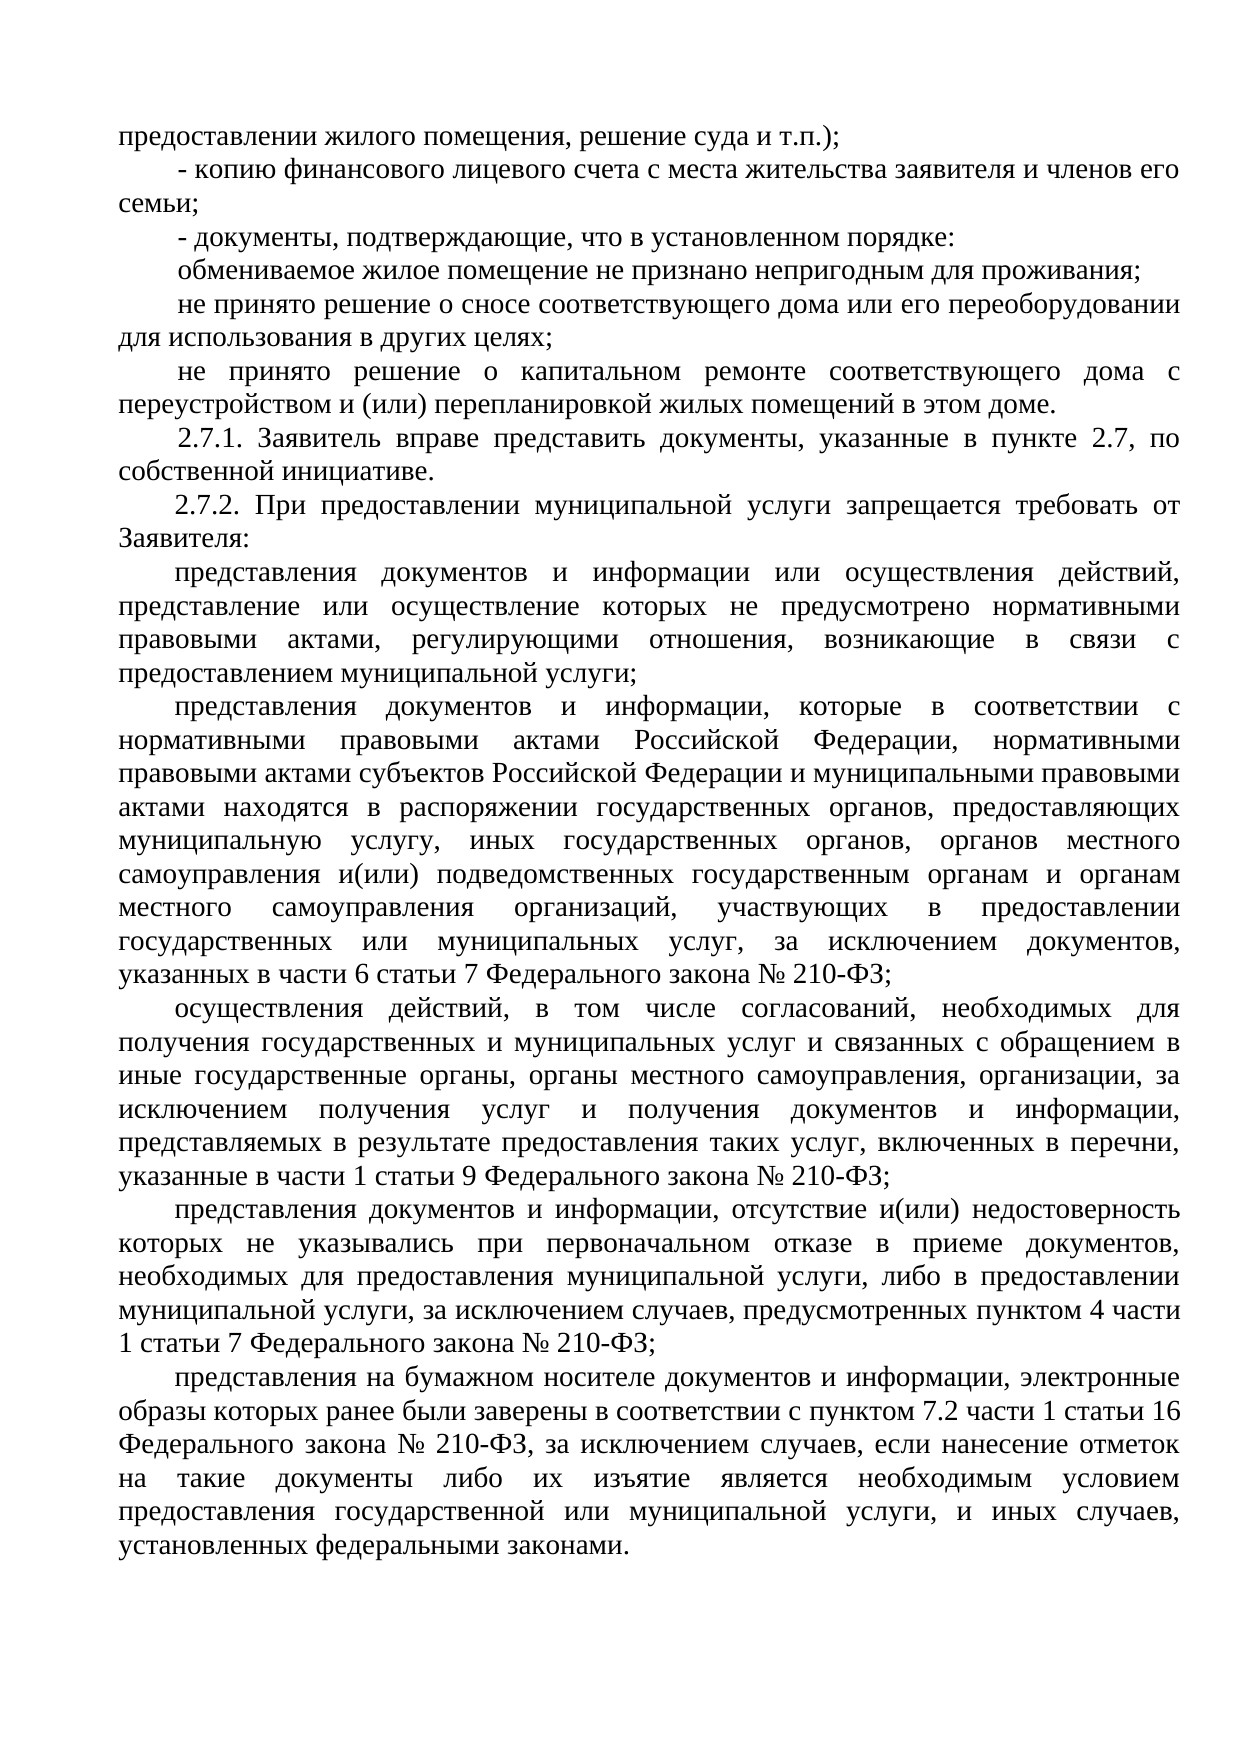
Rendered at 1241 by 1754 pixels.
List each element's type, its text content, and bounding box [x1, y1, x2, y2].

text не принято решение о капитальном ремонте соответствующего дома с переустройством и (или) перепланировкой жилых помещений в этом доме. [118, 353, 1181, 420]
text 2.7.2. При предоставлении муниципальной услуги запрещается требовать от Заявителя: [118, 487, 1181, 554]
text - копию финансового лицевого счета с места жительства заявителя и членов его семьи; [118, 152, 1181, 219]
text представления документов и информации, которые в соответствии с нормативными правовыми актами Российской Федерации, нормативными правовыми актами субъектов Российской Федерации и муниципальными правовыми актами находятся в распоряжении государственных органов, предоставляющих муниципальную услугу, иных государственных органов, органов местного самоуправления и(или) подведомственных государственным органам и органам местного самоуправления организаций, участвующих в предоставлении государственных или муниципальных услуг, за исключением документов, указанных в части 6 статьи 7 Федерального закона № 210-ФЗ; [118, 688, 1181, 990]
text представления на бумажном носителе документов и информации, электронные образы которых ранее были заверены в соответствии с пунктом 7.2 части 1 статьи 16 Федерального закона № 210-ФЗ, за исключением случаев, если нанесение отметок на такие документы либо их изъятие является необходимым условием предоставления государственной или муниципальной услуги, и иных случаев, установленных федеральными законами. [118, 1359, 1181, 1560]
text обмениваемое жилое помещение не признано непригодным для проживания; [118, 252, 1181, 286]
text представления документов и информации, отсутствие и(или) недостоверность которых не указывались при первоначальном отказе в приеме документов, необходимых для предоставления муниципальной услуги, либо в предоставлении муниципальной услуги, за исключением случаев, предусмотренных пунктом 4 части 1 статьи 7 Федерального закона № 210-ФЗ; [118, 1191, 1181, 1359]
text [118, 118, 1181, 152]
text не принято решение о сносе соответствующего дома или его переоборудовании для использования в других целях; [118, 286, 1181, 353]
text осуществления действий, в том числе согласований, необходимых для получения государственных и муниципальных услуг и связанных с обращением в иные государственные органы, органы местного самоуправления, организации, за исключением получения услуг и получения документов и информации, представляемых в результате предоставления таких услуг, включенных в перечни, указанные в части 1 статьи 9 Федерального закона № 210-ФЗ; [118, 990, 1181, 1191]
text представления документов и информации или осуществления действий, представление или осуществление которых не предусмотрено нормативными правовыми актами, регулирующими отношения, возникающие в связи с предоставлением муниципальной услуги; [118, 554, 1181, 688]
text 2.7.1. Заявитель вправе представить документы, указанные в пункте 2.7, по собственной инициативе. [118, 420, 1181, 487]
text - документы, подтверждающие, что в установленном порядке: [118, 219, 1181, 252]
